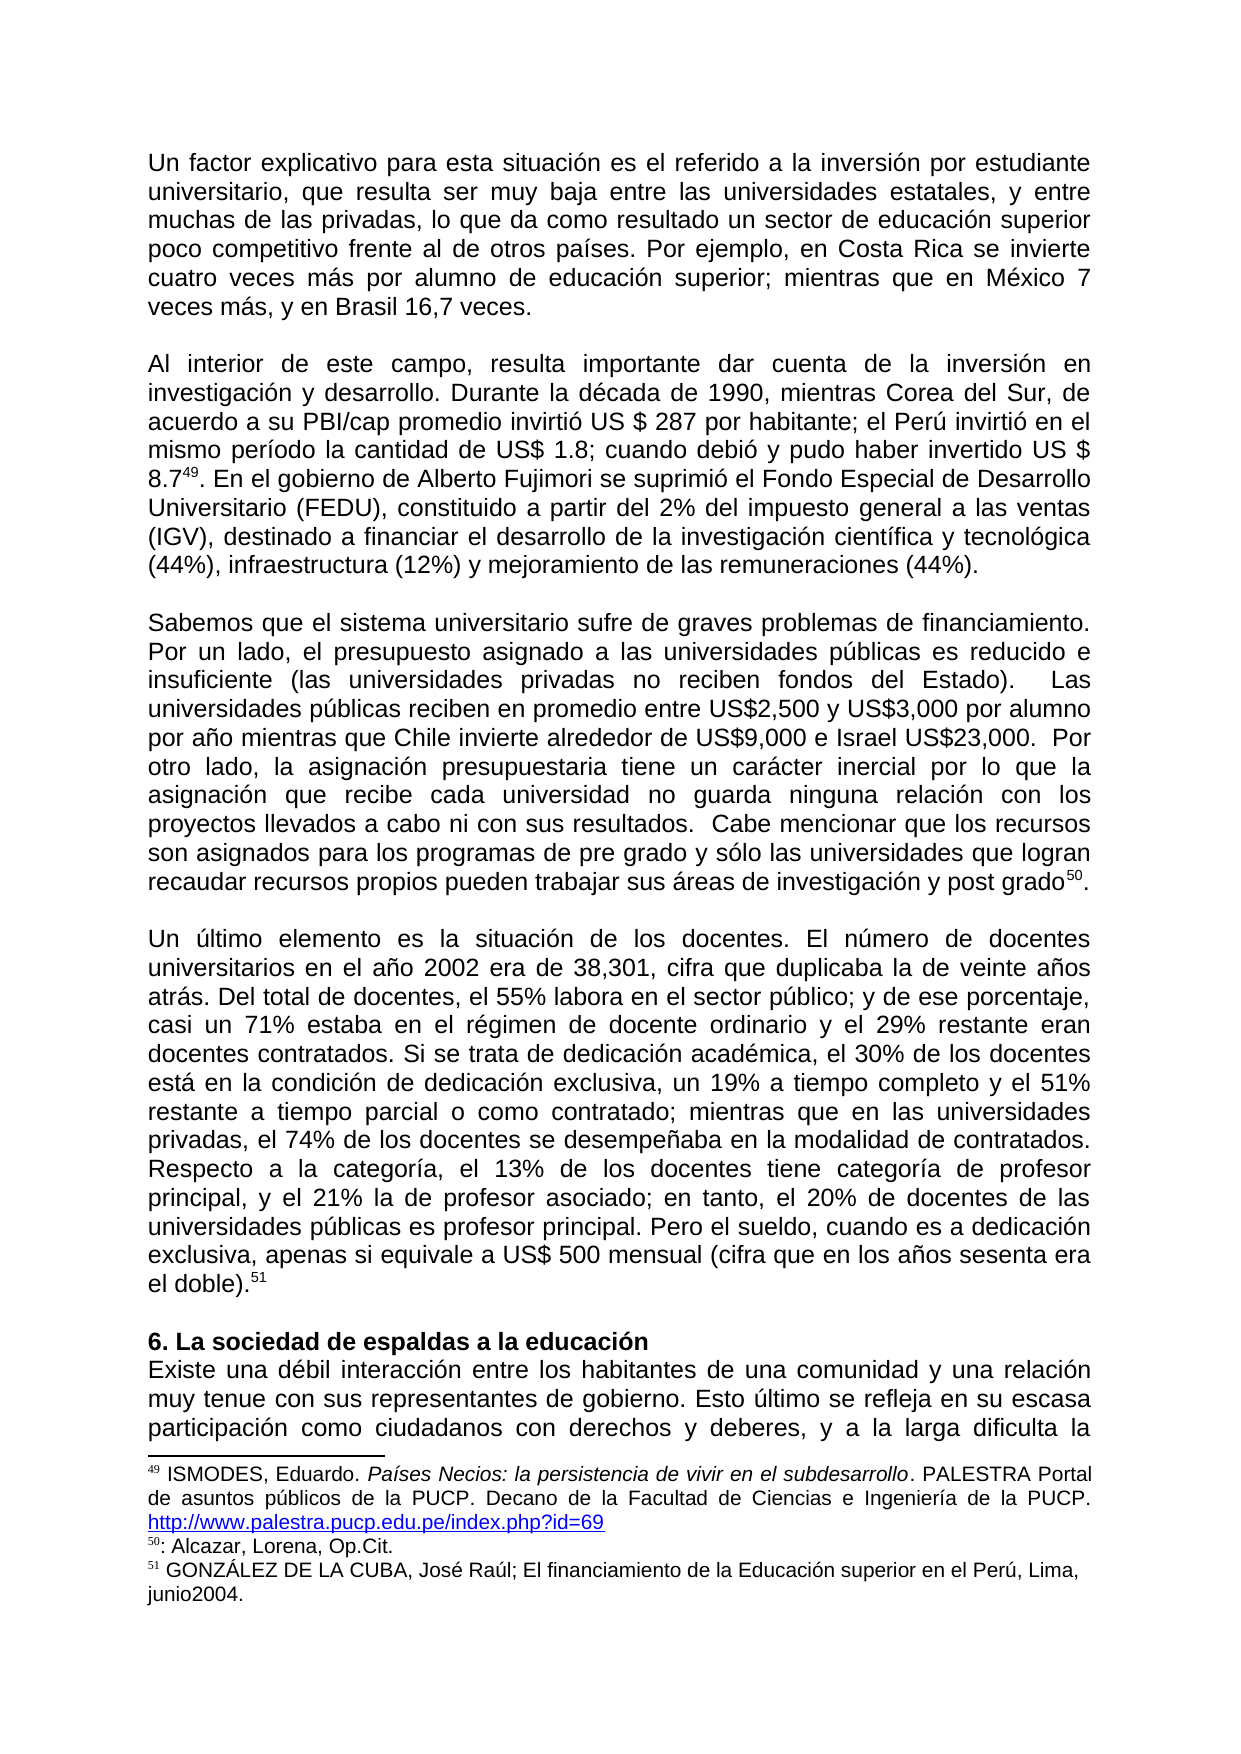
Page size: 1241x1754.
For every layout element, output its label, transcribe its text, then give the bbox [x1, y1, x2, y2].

text Sabemos que el sistema universitario sufre de graves problemas de financiamiento. Por un lado, el presupuesto asignado a las universidades públicas es reducido e insuficiente (las universidades privadas no reciben fondos del Estado). Las universidades públicas reciben en promedio entre US$2,500 y US$3,000 por alumno por año mientras que Chile invierte alrededor de US$9,000 e Israel US$23,000. Por otro lado, la asignación presupuestaria tiene un carácter inercial por lo que la asignación que recibe cada universidad no guarda ninguna relación con los proyectos llevados a cabo ni con sus resultados. Cabe mencionar que los recursos son asignados para los programas de pre grado y sólo las universidades que logran recaudar recursos propios pueden trabajar sus áreas de investigación y post grado. [148, 608, 1092, 895]
text Un último elemento es la situación de los docentes. El número de docentes universitarios en el año 2002 era de 38,301, cifra que duplicaba la de veinte años atrás. Del total de docentes, el 55% labora en el sector público; y de ese porcentaje, casi un 71% estaba en el régimen de docente ordinario y el 29% restante eran docentes contratados. Si se trata de dedicación académica, el 30% de los docentes está en la condición de dedicación exclusiva, un 19% a tiempo completo y el 51% restante a tiempo parcial o como contratado; mientras que en las universidades privadas, el 74% de los docentes se desempeñaba en la modalidad de contratados. Respecto a la categoría, el 13% de los docentes tiene categoría de profesor principal, y el 21% la de profesor asociado; en tanto, el 20% de docentes de las universidades públicas es profesor principal. Pero el sueldo, cuando es a dedicación exclusiva, apenas si equivale a US$ 500 mensual (cifra que en los años sesenta era el doble). [148, 924, 1092, 1298]
text Al interior de este campo, resulta importante dar cuenta de la inversión en investigación y desarrollo. Durante la década de 1990, mientras Corea del Sur, de acuerdo a su PBI/cap promedio invirtió US $ 287 por habitante; el Perú invirtió en el mismo período la cantidad de US$ 1.8; cuando debió y pudo haber invertido US $ 8.7. En el gobierno de Alberto Fujimori se suprimió el Fondo Especial de Desarrollo Universitario (FEDU), constituido a partir del 2% del impuesto general a las ventas (IGV), destinado a financiar el desarrollo de la investigación científica y tecnológica (44%), infraestructura (12%) y mejoramiento de las remuneraciones (44%). [148, 349, 1092, 579]
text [148, 1355, 1092, 1441]
text Un factor explicativo para esta situación es el referido a la inversión por estudiante universitario, que resulta ser muy baja entre las universidades estatales, y entre muchas de las privadas, lo que da como resultado un sector de educación superior poco competitivo frente al de otros países. Por ejemplo, en Costa Rica se invierte cuatro veces más por alumno de educación superior; mientras que en México 7 veces más, y en Brasil 16,7 veces. [148, 148, 1092, 320]
text 6. La sociedad de espaldas a la educación [148, 1326, 1092, 1355]
